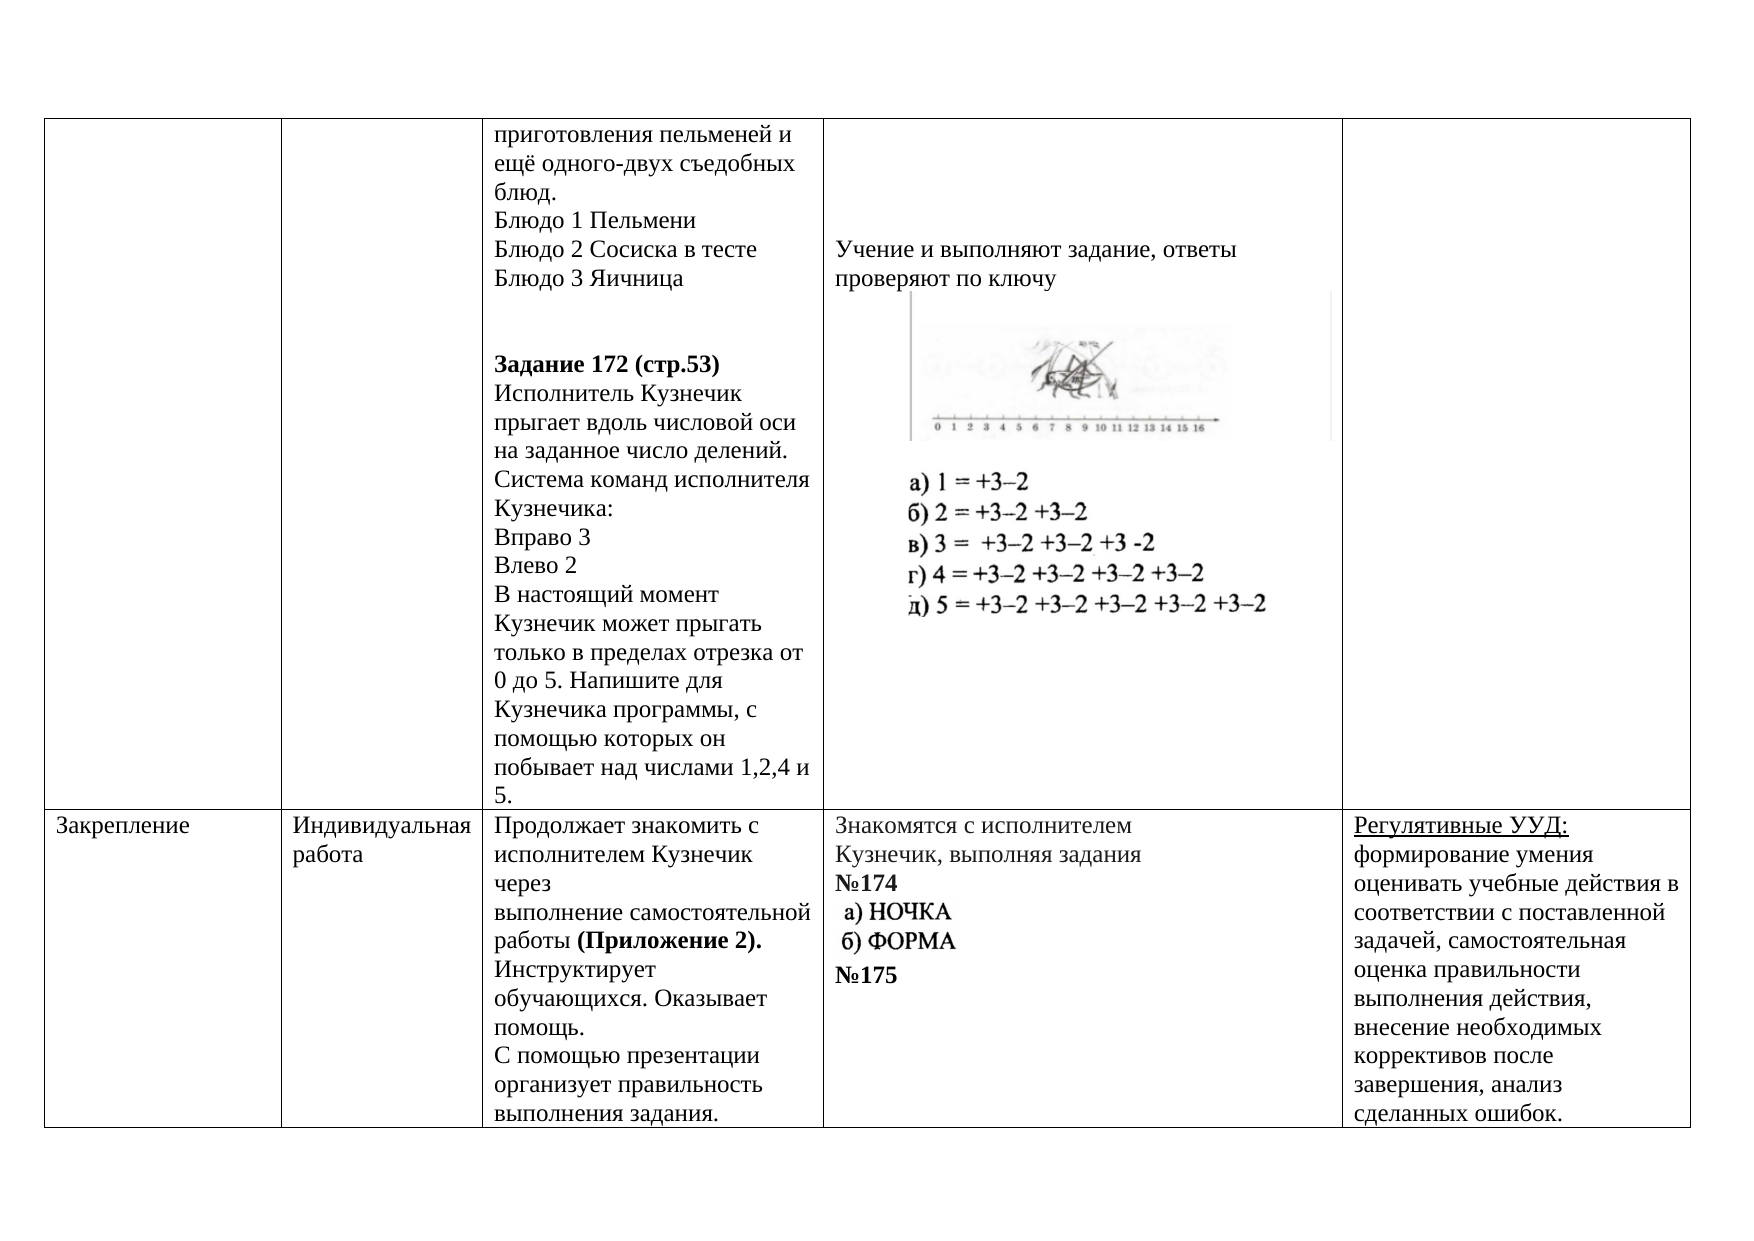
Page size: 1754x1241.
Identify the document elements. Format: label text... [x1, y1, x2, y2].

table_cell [45, 119, 281, 809]
picture [835, 896, 958, 961]
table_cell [1343, 810, 1690, 1127]
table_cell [824, 119, 1342, 809]
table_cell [282, 810, 482, 1127]
picture [908, 291, 1332, 441]
table_cell Закрепление [45, 810, 281, 1127]
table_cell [282, 119, 482, 809]
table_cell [1343, 119, 1690, 809]
picture [908, 469, 1273, 617]
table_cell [824, 810, 1342, 1127]
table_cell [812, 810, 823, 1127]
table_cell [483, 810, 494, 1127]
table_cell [483, 119, 823, 809]
